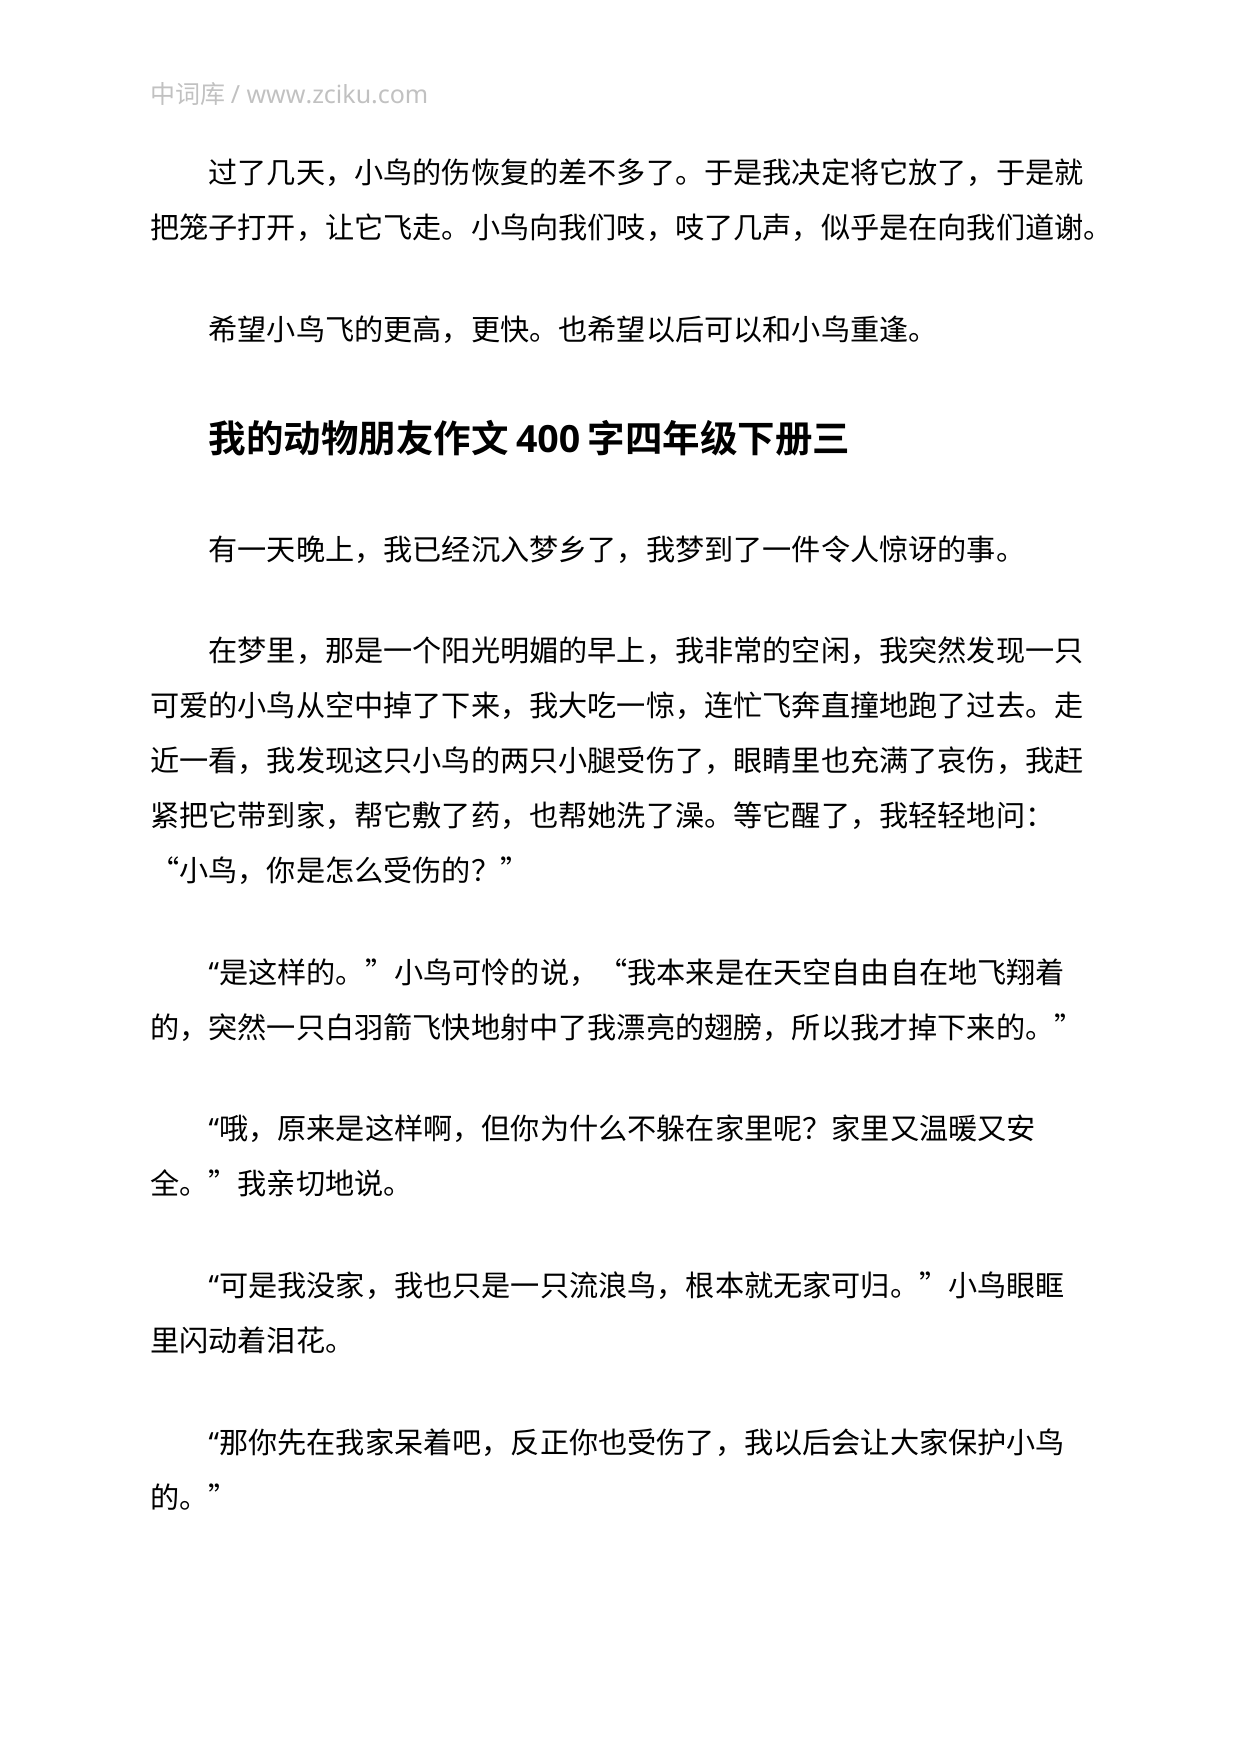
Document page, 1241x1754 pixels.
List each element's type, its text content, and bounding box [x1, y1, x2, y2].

text 希望小鸟飞的更高，更快。也希望以后可以和小鸟重逢。 [150, 307, 1090, 349]
text “可是我没家，我也只是一只流浪鸟，根本就无家可归。”小鸟眼眶里闪动着泪花。 [150, 1263, 1090, 1360]
text “那你先在我家呆着吧，反正你也受伤了，我以后会让大家保护小鸟的。” [150, 1419, 1090, 1517]
text 我的动物朋友作文400字四年级下册三 [150, 408, 1090, 463]
text 过了几天，小鸟的伤恢复的差不多了。于是我决定将它放了，于是就把笼子打开，让它飞走。小鸟向我们吱，吱了几声，似乎是在向我们道谢。 [150, 150, 1090, 247]
text “哦，原来是这样啊，但你为什么不躲在家里呢？家里又温暖又安全。”我亲切地说。 [150, 1106, 1090, 1203]
text “是这样的。”小鸟可怜的说，“我本来是在天空自由自在地飞翔着的，突然一只白羽箭飞快地射中了我漂亮的翅膀，所以我才掉下来的。” [150, 949, 1090, 1046]
text 有一天晚上，我已经沉入梦乡了，我梦到了一件令人惊讶的事。 [150, 526, 1090, 568]
text 在梦里，那是一个阳光明媚的早上，我非常的空闲，我突然发现一只可爱的小鸟从空中掉了下来，我大吃一惊，连忙飞奔直撞地跑了过去。走近一看，我发现这只小鸟的两只小腿受伤了，眼睛里也充满了哀伤，我赶紧把它带到家，帮它敷了药，也帮她洗了澡。等它醒了，我轻轻地问：“小鸟，你是怎么受伤的？” [150, 628, 1090, 890]
